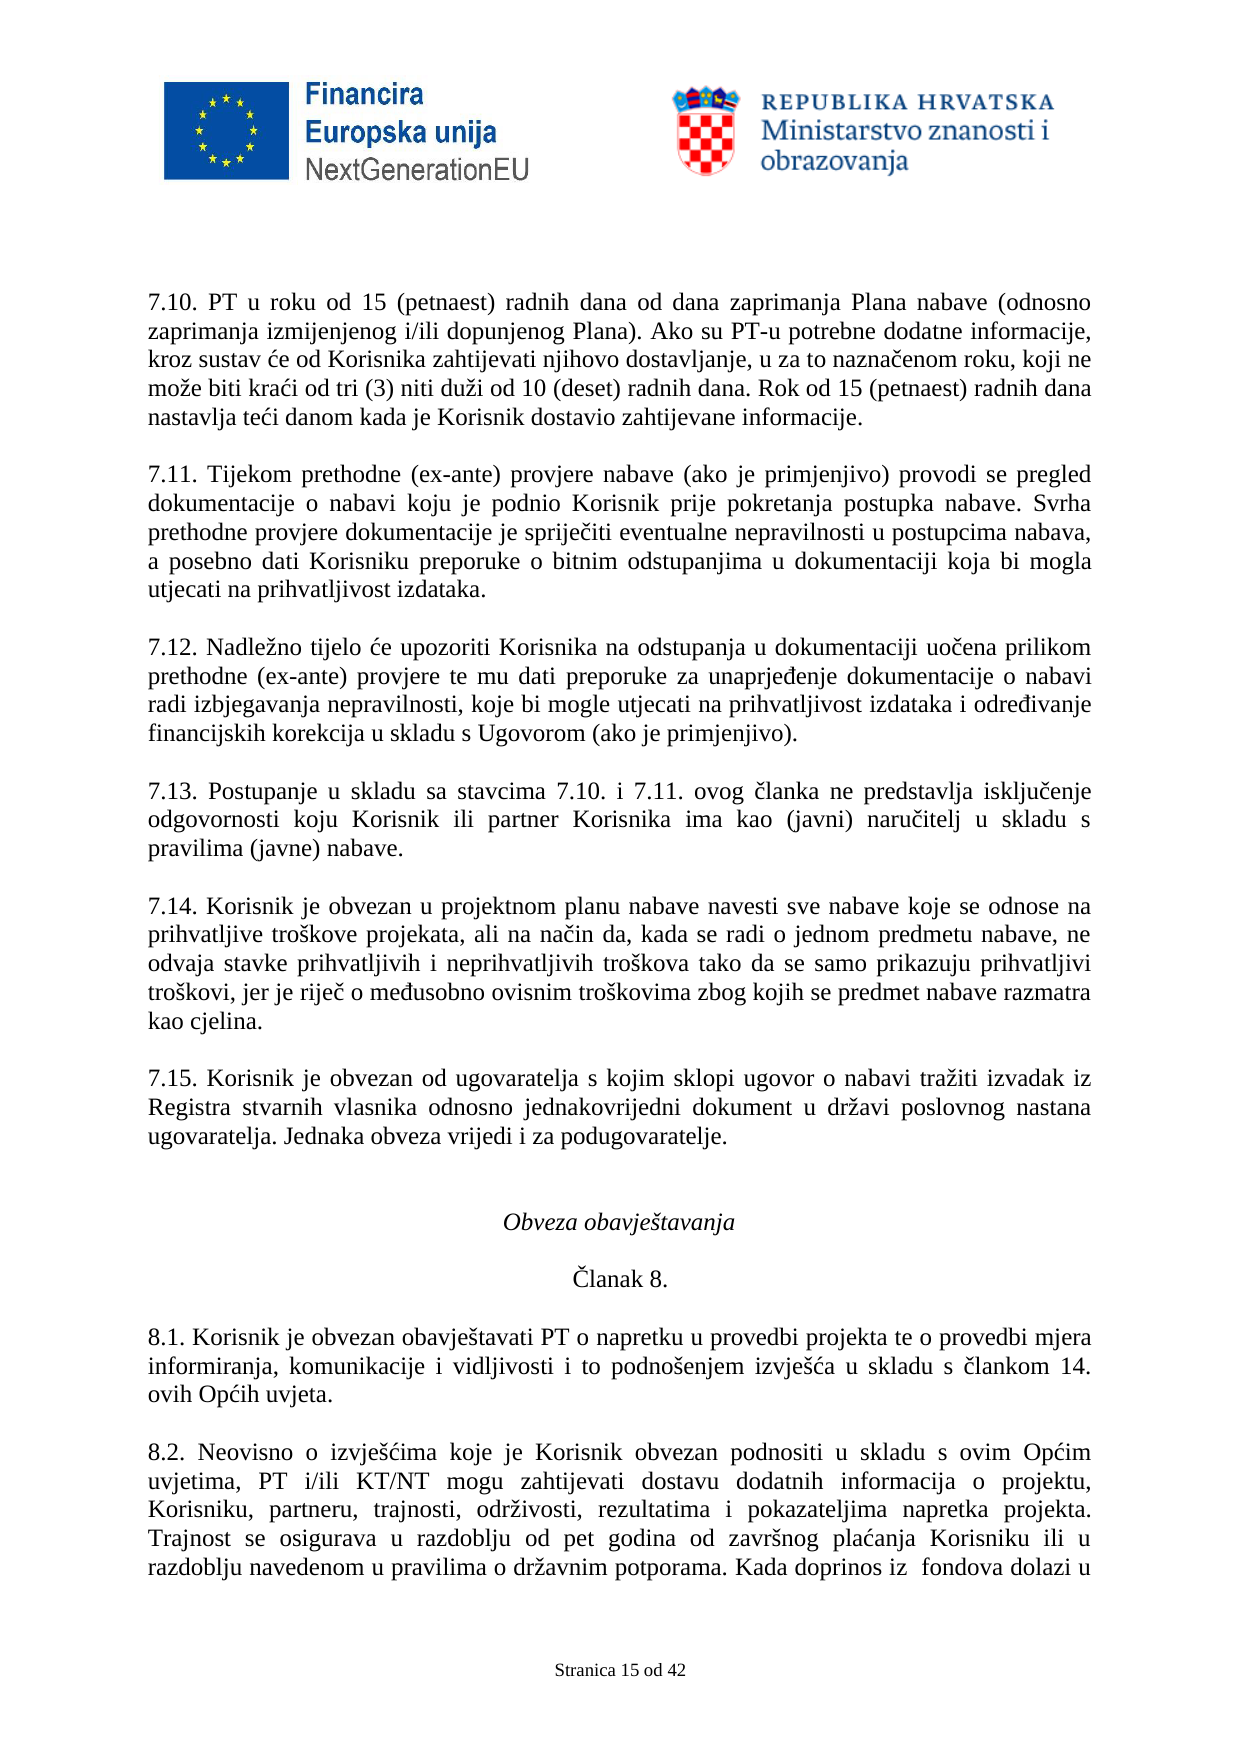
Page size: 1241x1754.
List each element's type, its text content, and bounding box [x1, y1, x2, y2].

text 8.1. Korisnik je obvezan obavještavati PT o napretku u provedbi projekta te o provedbi mjera informiranja, komunikacije i vidljivosti i to podnošenjem izvješća u skladu s člankom 14. ovih Općih uvjeta. [148, 1322, 1092, 1408]
text Obveza obavještavanja [148, 1207, 1092, 1236]
picture [662, 73, 1068, 185]
text 7.13. Postupanje u skladu sa stavcima 7.10. i 7.11. ovog članka ne predstavlja isključenje odgovornosti koju Korisnik ili partner Korisnika ima kao (javni) naručitelj u skladu s pravilima (javne) nabave. [148, 776, 1092, 862]
text 7.10. PT u roku od 15 (petnaest) radnih dana od dana zaprimanja Plana nabave (odnosno zaprimanja izmijenjenog i/ili dopunjenog Plana). Ako su PT-u potrebne dodatne informacije, kroz sustav će od Korisnika zahtijevati njihovo dostavljanje, u za to naznačenom roku, koji ne može biti kraći od tri (3) niti duži od 10 (deset) radnih dana. Rok od 15 (petnaest) radnih dana nastavlja teći danom kada je Korisnik dostavio zahtijevane informacije. [148, 287, 1092, 431]
text Članak 8. [148, 1264, 1092, 1293]
text 7.12. Nadležno tijelo će upozoriti Korisnika na odstupanja u dokumentaciji uočena prilikom prethodne (ex-ante) provjere te mu dati preporuke za unaprjeđenje dokumentacije o nabavi radi izbjegavanja nepravilnosti, koje bi mogle utjecati na prihvatljivost izdataka i određivanje financijskih korekcija u skladu s Ugovorom (ako je primjenjivo). [148, 632, 1092, 747]
text 7.15. Korisnik je obvezan od ugovaratelja s kojim sklopi ugovor o nabavi tražiti izvadak iz Registra stvarnih vlasnika odnosno jednakovrijedni dokument u državi poslovnog nastana ugovaratelja. Jednaka obveza vrijedi i za podugovaratelje. [148, 1063, 1092, 1149]
text 7.11. Tijekom prethodne (ex-ante) provjere nabave (ako je primjenjivo) provodi se pregled dokumentacije o nabavi koju je podnio Korisnik prije pokretanja postupka nabave. Svrha prethodne provjere dokumentacije je spriječiti eventualne nepravilnosti u postupcima nabava, a posebno dati Korisniku preporuke o bitnim odstupanjima u dokumentaciji koja bi mogla utjecati na prihvatljivost izdataka. [148, 459, 1092, 603]
text 7.14. Korisnik je obvezan u projektnom planu nabave navesti sve nabave koje se odnose na prihvatljive troškove projekata, ali na način da, kada se radi o jednom predmetu nabave, ne odvaja stavke prihvatljivih i neprihvatljivih troškova tako da se samo prikazuju prihvatljivi troškovi, jer je riječ o međusobno ovisnim troškovima zbog kojih se predmet nabave razmatra kao cjelina. [148, 891, 1092, 1034]
